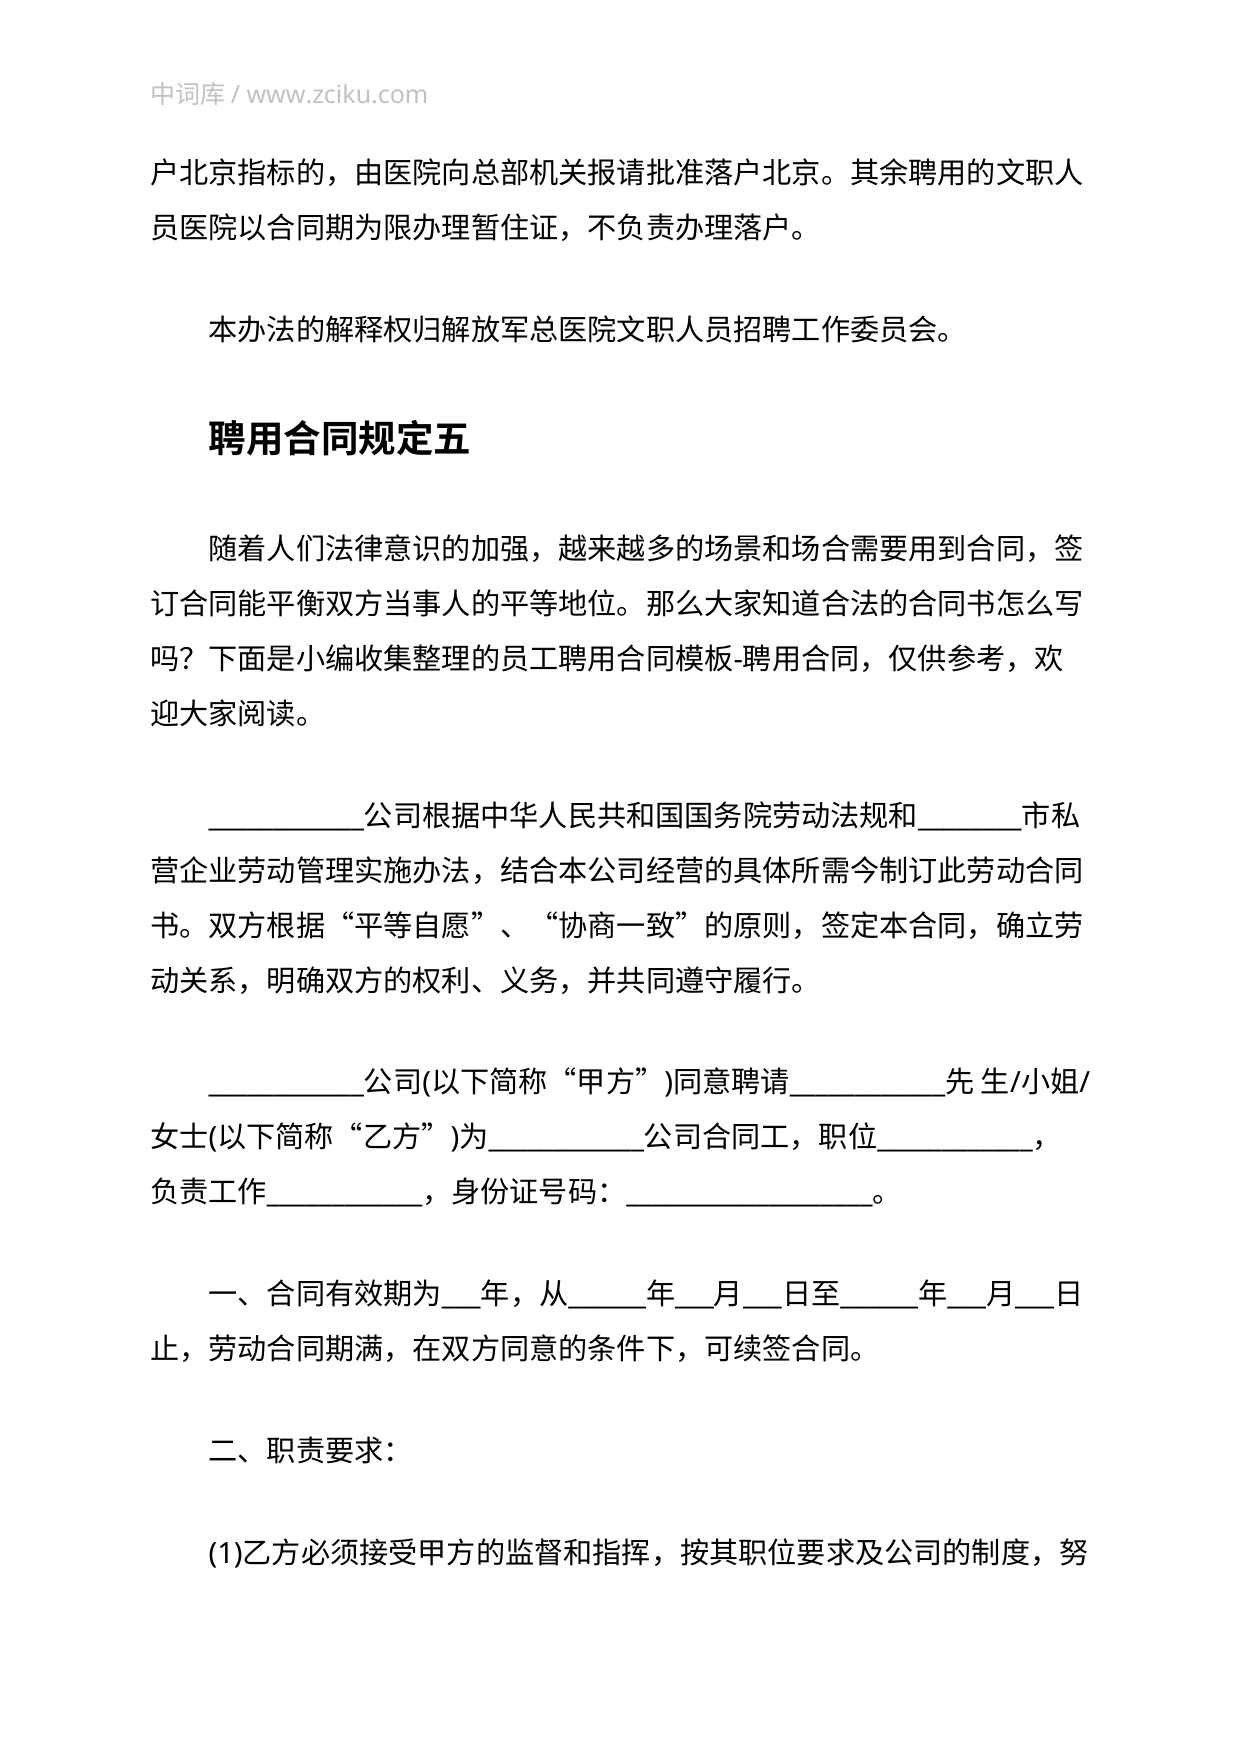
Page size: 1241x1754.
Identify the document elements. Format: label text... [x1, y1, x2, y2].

text 本办法的解释权归解放军总医院文职人员招聘工作委员会。 [150, 307, 1090, 349]
text 一、合同有效期为___年，从______年___月___日至______年___月___日止，劳动合同期满，在双方同意的条件下，可续签合同。 [150, 1271, 1090, 1368]
text 聘用合同规定五 [150, 408, 1090, 463]
text 二、职责要求： [150, 1428, 1090, 1470]
text 随着人们法律意识的加强，越来越多的场景和场合需要用到合同，签订合同能平衡双方当事人的平等地位。那么大家知道合法的合同书怎么写吗？下面是小编收集整理的员工聘用合同模板-聘用合同，仅供参考，欢迎大家阅读。 [150, 526, 1090, 733]
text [150, 150, 1090, 247]
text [150, 1529, 1090, 1572]
text ____________公司(以下简称“甲方”)同意聘请____________先 生/小姐/女士(以下简称“乙方”)为____________公司合同工，职位____________，负责工作____________，身份证号码：___________________。 [150, 1059, 1090, 1211]
text ____________公司根据中华人民共和国国务院劳动法规和________市私营企业劳动管理实施办法，结合本公司经营的具体所需今制订此劳动合同书。双方根据“平等自愿”、“协商一致”的原则，签定本合同，确立劳动关系，明确双方的权利、义务，并共同遵守履行。 [150, 792, 1090, 999]
